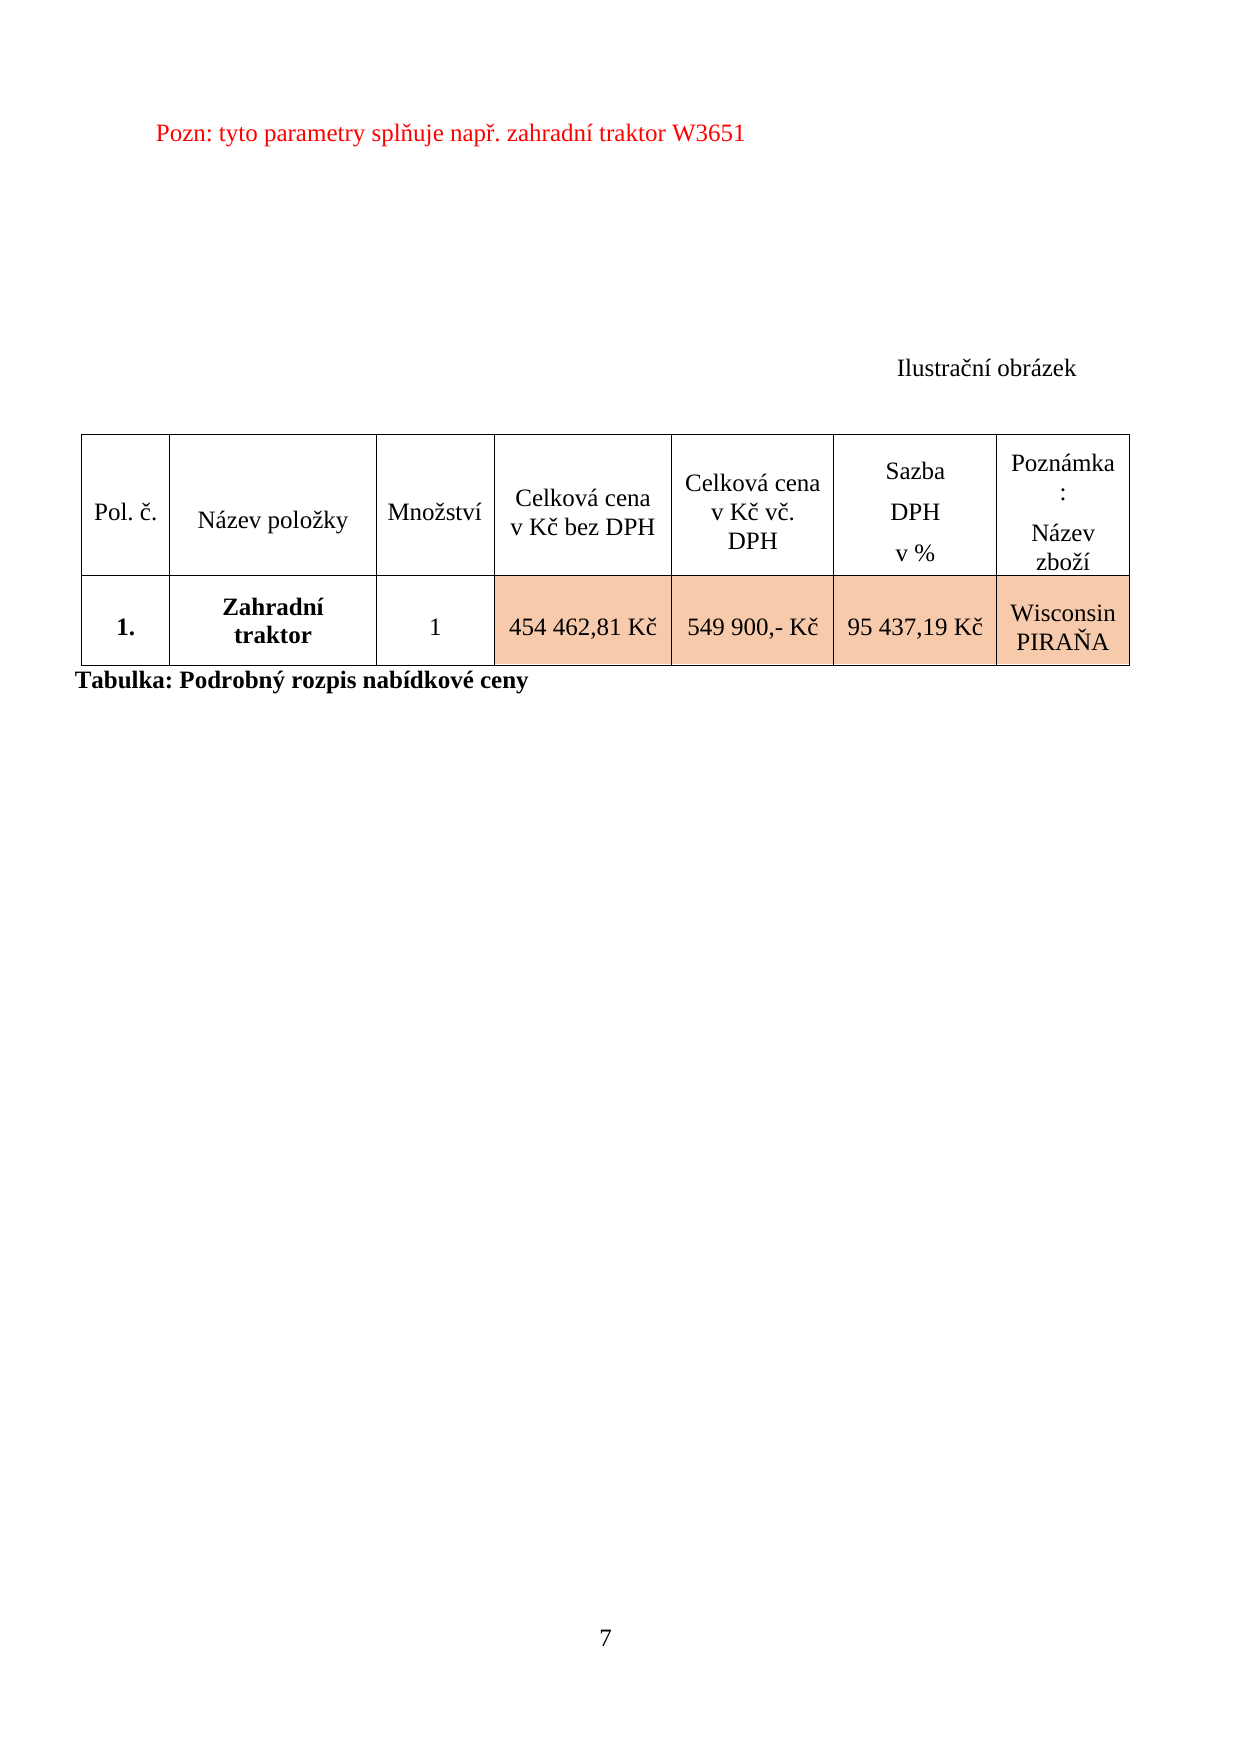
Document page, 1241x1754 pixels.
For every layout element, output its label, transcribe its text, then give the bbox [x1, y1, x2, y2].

table_cell 454 462,81 Kč [495, 576, 671, 664]
text Tabulka: Podrobný rozpis nabídkové ceny [29, 666, 1092, 694]
table_cell 1. [82, 576, 169, 664]
table_cell Wisconsin PIRAŇA [997, 576, 1129, 664]
table_header Název položky [170, 435, 376, 575]
table_cell 1 [377, 576, 494, 664]
table_header Poznámka: Název zboží [997, 435, 1129, 575]
table_header Množství [377, 435, 494, 575]
table_header Pol. č. [82, 435, 169, 575]
table_cell 95 437,19 Kč [834, 576, 996, 664]
table_header Celková cena v Kč vč. DPH [672, 435, 833, 575]
table_cell Zahradní traktor [170, 576, 376, 664]
text Pozn: tyto parametry splňuje např. zahradní traktor W3651 [156, 118, 1092, 147]
table_header Sazba DPH v % [834, 435, 996, 575]
table_cell 549 900,- Kč [672, 576, 833, 664]
table_header Celková cena v Kč bez DPH [495, 435, 671, 575]
